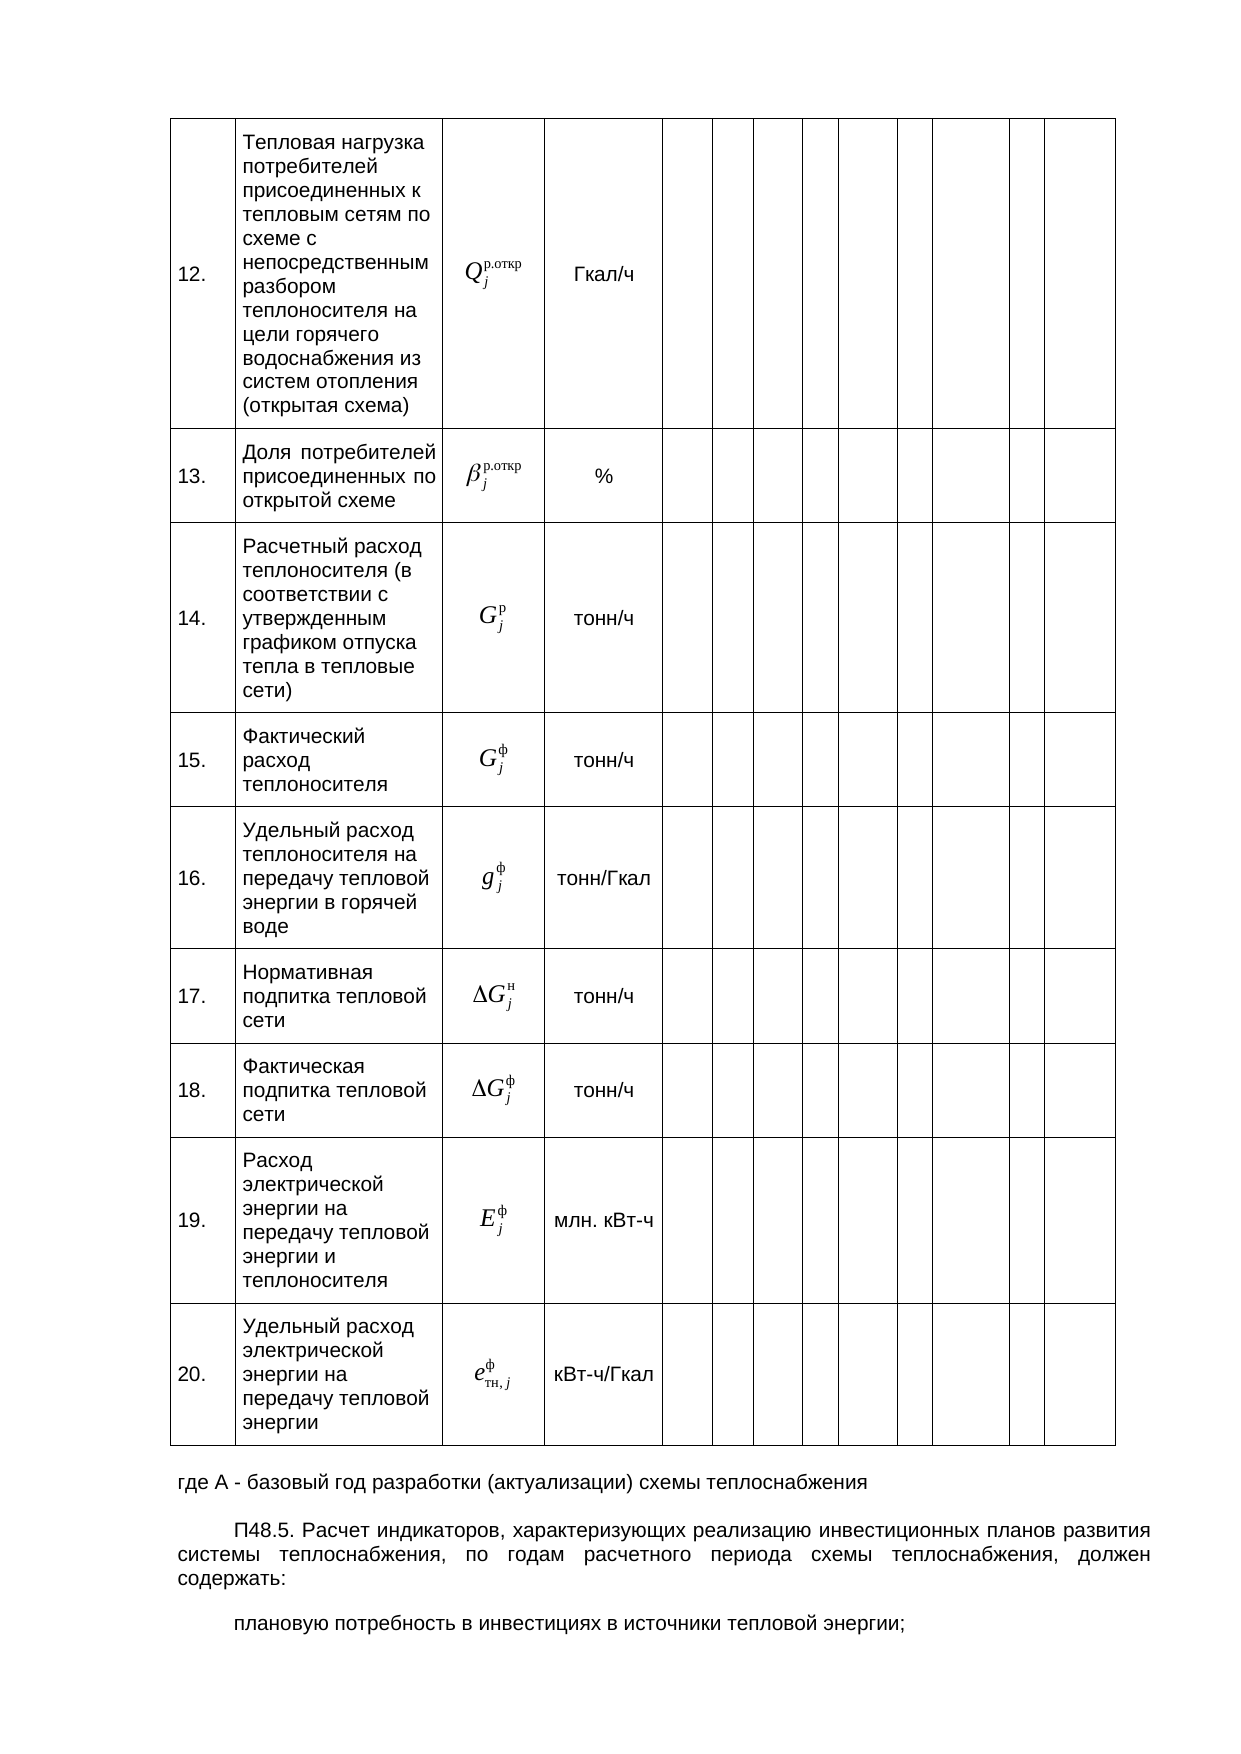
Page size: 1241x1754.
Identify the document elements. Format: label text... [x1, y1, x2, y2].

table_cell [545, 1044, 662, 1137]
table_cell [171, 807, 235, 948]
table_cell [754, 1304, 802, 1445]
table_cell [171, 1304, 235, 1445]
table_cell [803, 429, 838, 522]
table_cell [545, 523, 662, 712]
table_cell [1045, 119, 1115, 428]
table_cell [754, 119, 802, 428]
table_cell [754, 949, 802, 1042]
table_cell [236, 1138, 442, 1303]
text П48.5. Расчет индикаторов, характеризующих реализацию инвестиционных планов развития системы теплоснабжения, по годам расчетного периода схемы теплоснабжения, должен содержать: [177, 1518, 1152, 1589]
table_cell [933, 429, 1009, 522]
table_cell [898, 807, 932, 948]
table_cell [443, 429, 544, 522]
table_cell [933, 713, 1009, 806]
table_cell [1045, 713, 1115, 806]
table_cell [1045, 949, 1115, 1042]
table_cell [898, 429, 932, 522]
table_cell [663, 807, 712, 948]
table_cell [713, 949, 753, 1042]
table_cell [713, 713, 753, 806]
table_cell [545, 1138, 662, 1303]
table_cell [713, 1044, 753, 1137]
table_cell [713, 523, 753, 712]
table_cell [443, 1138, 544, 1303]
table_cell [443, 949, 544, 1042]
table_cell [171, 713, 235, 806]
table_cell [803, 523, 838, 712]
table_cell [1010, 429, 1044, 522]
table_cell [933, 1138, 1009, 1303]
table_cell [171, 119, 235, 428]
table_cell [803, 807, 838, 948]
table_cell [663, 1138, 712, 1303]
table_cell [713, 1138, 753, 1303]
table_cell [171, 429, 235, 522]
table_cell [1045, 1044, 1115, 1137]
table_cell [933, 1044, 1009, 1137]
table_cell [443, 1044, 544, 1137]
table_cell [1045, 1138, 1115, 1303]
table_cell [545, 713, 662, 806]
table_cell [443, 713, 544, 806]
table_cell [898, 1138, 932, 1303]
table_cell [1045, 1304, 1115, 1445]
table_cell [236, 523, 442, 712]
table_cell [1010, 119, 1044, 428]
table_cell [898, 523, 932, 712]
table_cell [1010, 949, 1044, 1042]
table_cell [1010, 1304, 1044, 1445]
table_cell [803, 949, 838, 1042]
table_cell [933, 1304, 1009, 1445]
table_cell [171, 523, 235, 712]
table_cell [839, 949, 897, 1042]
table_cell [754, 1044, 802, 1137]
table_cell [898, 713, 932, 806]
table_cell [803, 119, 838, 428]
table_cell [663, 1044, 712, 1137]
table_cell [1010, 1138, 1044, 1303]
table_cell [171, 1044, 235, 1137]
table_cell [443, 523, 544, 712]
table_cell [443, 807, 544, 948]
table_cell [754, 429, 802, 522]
text плановую потребность в инвестициях в источники тепловой энергии; [177, 1610, 1152, 1634]
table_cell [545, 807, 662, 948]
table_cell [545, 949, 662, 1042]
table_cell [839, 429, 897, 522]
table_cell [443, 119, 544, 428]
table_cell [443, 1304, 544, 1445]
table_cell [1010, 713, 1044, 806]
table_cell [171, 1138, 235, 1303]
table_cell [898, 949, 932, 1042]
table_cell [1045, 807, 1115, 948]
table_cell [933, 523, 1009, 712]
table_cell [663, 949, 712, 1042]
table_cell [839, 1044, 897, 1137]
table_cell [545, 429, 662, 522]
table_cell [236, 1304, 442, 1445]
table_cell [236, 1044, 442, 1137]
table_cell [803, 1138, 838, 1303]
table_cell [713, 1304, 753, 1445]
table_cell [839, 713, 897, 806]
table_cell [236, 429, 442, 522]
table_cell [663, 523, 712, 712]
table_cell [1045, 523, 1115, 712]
text где A - базовый год разработки (актуализации) схемы теплоснабжения [177, 1470, 1152, 1494]
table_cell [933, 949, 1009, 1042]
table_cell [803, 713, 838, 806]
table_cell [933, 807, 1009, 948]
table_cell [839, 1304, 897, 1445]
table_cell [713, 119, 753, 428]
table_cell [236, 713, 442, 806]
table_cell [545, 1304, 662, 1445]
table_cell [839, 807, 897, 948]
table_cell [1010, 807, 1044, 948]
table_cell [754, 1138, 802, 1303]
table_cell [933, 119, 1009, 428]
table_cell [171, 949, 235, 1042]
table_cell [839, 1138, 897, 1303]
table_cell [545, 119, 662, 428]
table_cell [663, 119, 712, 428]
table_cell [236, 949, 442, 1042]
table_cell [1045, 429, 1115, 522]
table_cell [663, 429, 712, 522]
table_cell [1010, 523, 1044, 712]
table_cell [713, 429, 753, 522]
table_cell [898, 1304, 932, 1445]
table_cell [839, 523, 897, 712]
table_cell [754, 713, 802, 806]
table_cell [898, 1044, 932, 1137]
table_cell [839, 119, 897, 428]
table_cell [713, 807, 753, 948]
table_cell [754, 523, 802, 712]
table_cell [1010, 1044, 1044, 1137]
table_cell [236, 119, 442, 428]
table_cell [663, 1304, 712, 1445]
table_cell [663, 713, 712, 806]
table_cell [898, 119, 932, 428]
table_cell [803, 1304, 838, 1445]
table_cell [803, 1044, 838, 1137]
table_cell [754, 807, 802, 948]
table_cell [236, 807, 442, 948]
